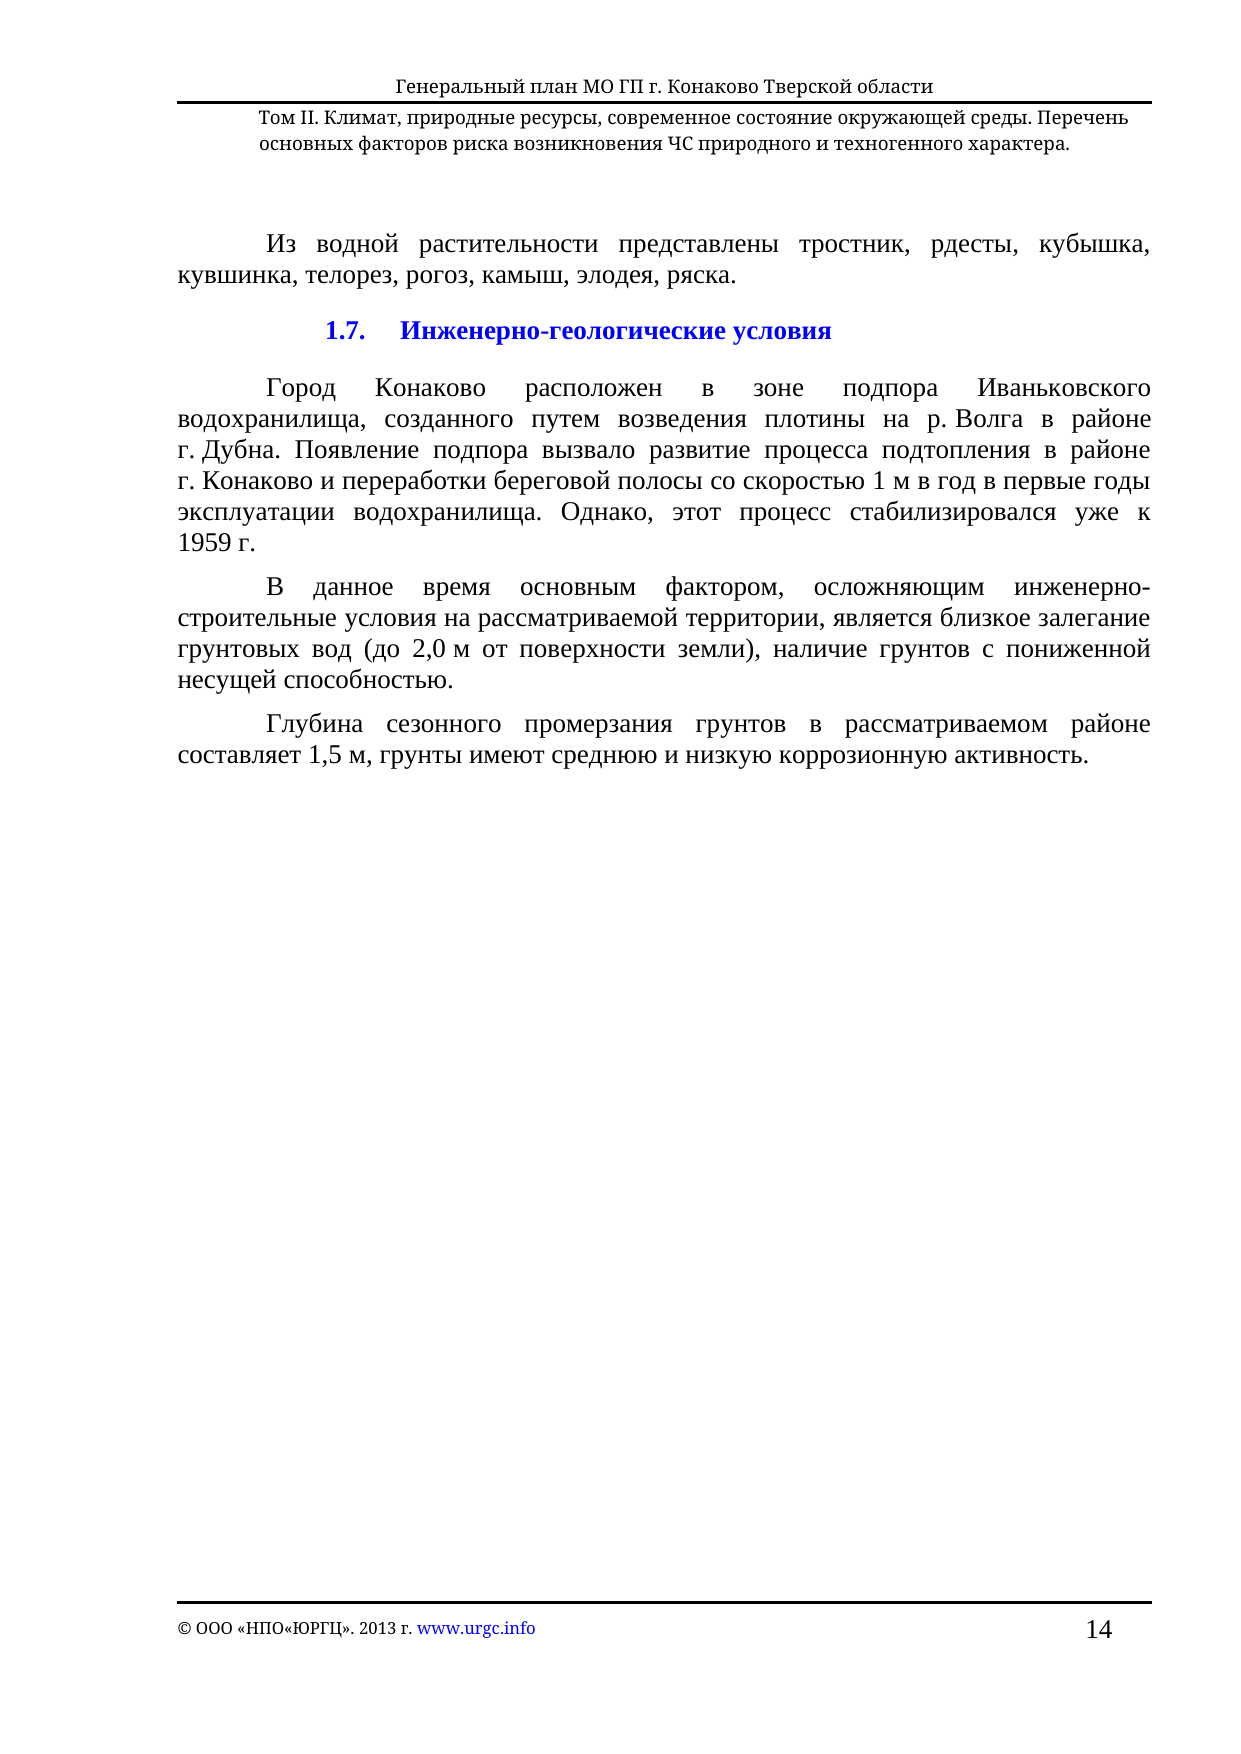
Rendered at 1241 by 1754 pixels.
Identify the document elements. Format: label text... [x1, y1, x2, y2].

text В данное время основным фактором, осложняющим инженерно-строительные условия на рассматриваемой территории, является близкое залегание грунтовых вод (до 2,0 м от поверхности земли), наличие грунтов с пониженной несущей способностью. [177, 570, 1152, 694]
text Глубина сезонного промерзания грунтов в рассматриваемом районе составляет 1,5 м, грунты имеют среднюю и низкую коррозионную активность. [177, 707, 1152, 769]
text Город Конаково расположен в зоне подпора Иваньковского водохранилища, созданного путем возведения плотины на р. Волга в районе г. Дубна. Появление подпора вызвало развитие процесса подтопления в районе г. Конаково и переработки береговой полосы со скоростью 1 м в год в первые годы эксплуатации водохранилища. Однако, этот процесс стабилизировался уже к 1959 г. [177, 371, 1152, 557]
text Из водной растительности представлены тростник, рдесты, кубышка, кувшинка, телорез, рогоз, камыш, элодея, ряска. [177, 227, 1152, 289]
list Инженерно-геологические условия [325, 314, 1152, 346]
